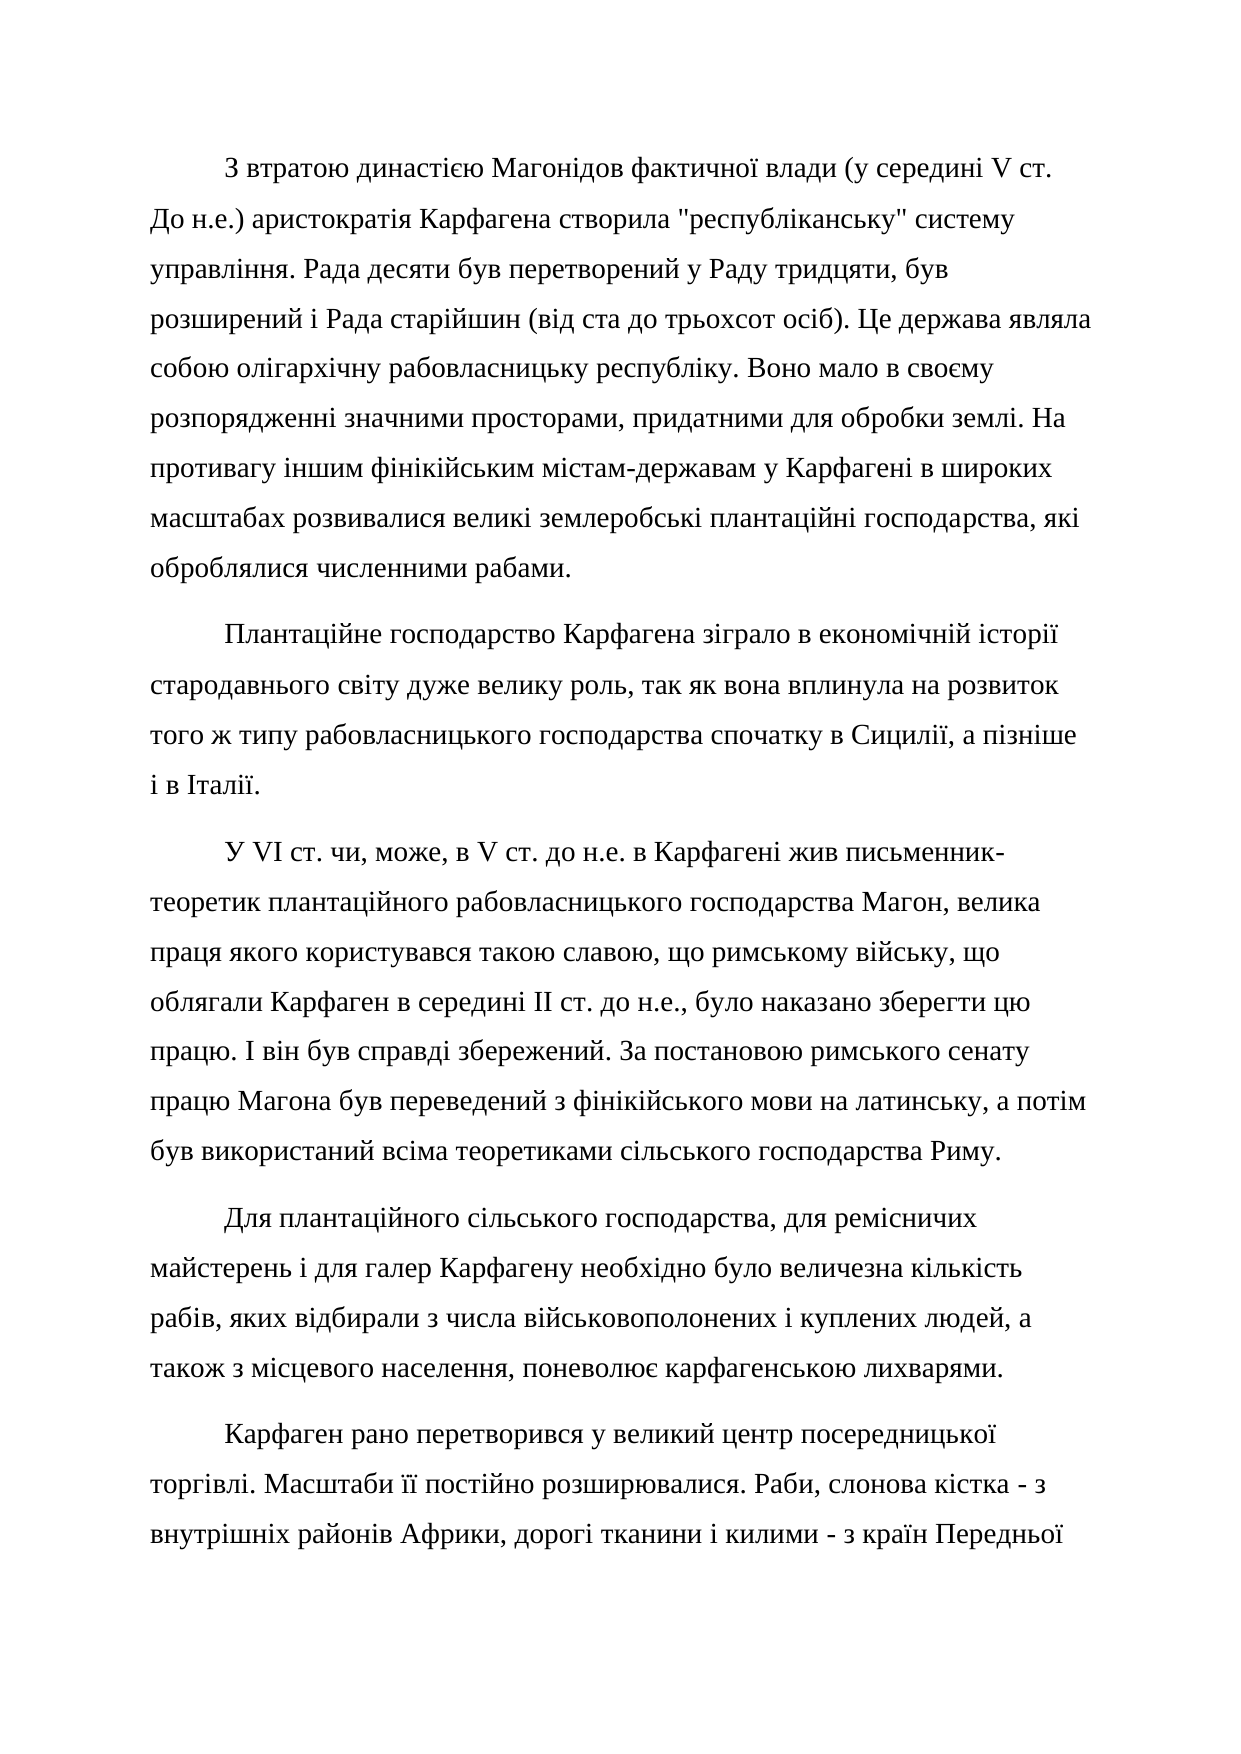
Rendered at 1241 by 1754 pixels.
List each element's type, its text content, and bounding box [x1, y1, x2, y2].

text До н.е.) аристократія Карфагена створила "республіканську" систему управління. Рада десяти був перетворений у Раду тридцяти, був розширений і Рада старійшин (від ста до трьохсот осіб). Це держава являла собою олігархічну рабовласницьку республіку. Воно мало в своєму розпорядженні значними просторами, придатними для обробки землі. На противагу іншим фінікійським містам-державам у Карфагені в широких масштабах розвивалися великі землеробські плантаційні господарства, які оброблялися численними рабами. [150, 201, 1097, 584]
text торгівлі. Масштаби її постійно розширювалися. Раби, слонова кістка - з внутрішніх районів Африки, дорогі тканини і килими - з країн Передньої [150, 1467, 1071, 1550]
text У VI ст. чи, може, в V ст. до н.е. в Карфагені жив письменник-теоретик плантаційного рабовласницького господарства Магон, велика праця якого користувався такою славою, що римському війську, що облягали Карфаген в середині II ст. до н.е., було наказано зберегти цю працю. І він був справді збережений. За постановою римського сенату працю Магона був переведений з фінікійського мови на латинську, а потім був використаний всіма теоретиками сільського господарства Риму. [150, 834, 1094, 1167]
text того ж типу рабовласницького господарства спочатку в Сицилії, а пізніше і в Італії. [150, 717, 1084, 801]
text Карфаген рано перетворився у великий центр посередницької [224, 1416, 1154, 1449]
text стародавнього світу дуже велику роль, так як вона вплинула на розвиток [150, 667, 1154, 701]
text Плантаційне господарство Карфагена зіграло в економічній історії [224, 616, 1154, 650]
text З втратою династією Магонідов фактичної влади (у середині V ст. [224, 150, 1154, 184]
text Для плантаційного сільського господарства, для ремісничих майстерень і для галер Карфагену необхідно було величезна кількість рабів, яких відбирали з числа військовополонених і куплених людей, а також з місцевого населення, поневолює карфагенською лихварями. [150, 1200, 1040, 1383]
